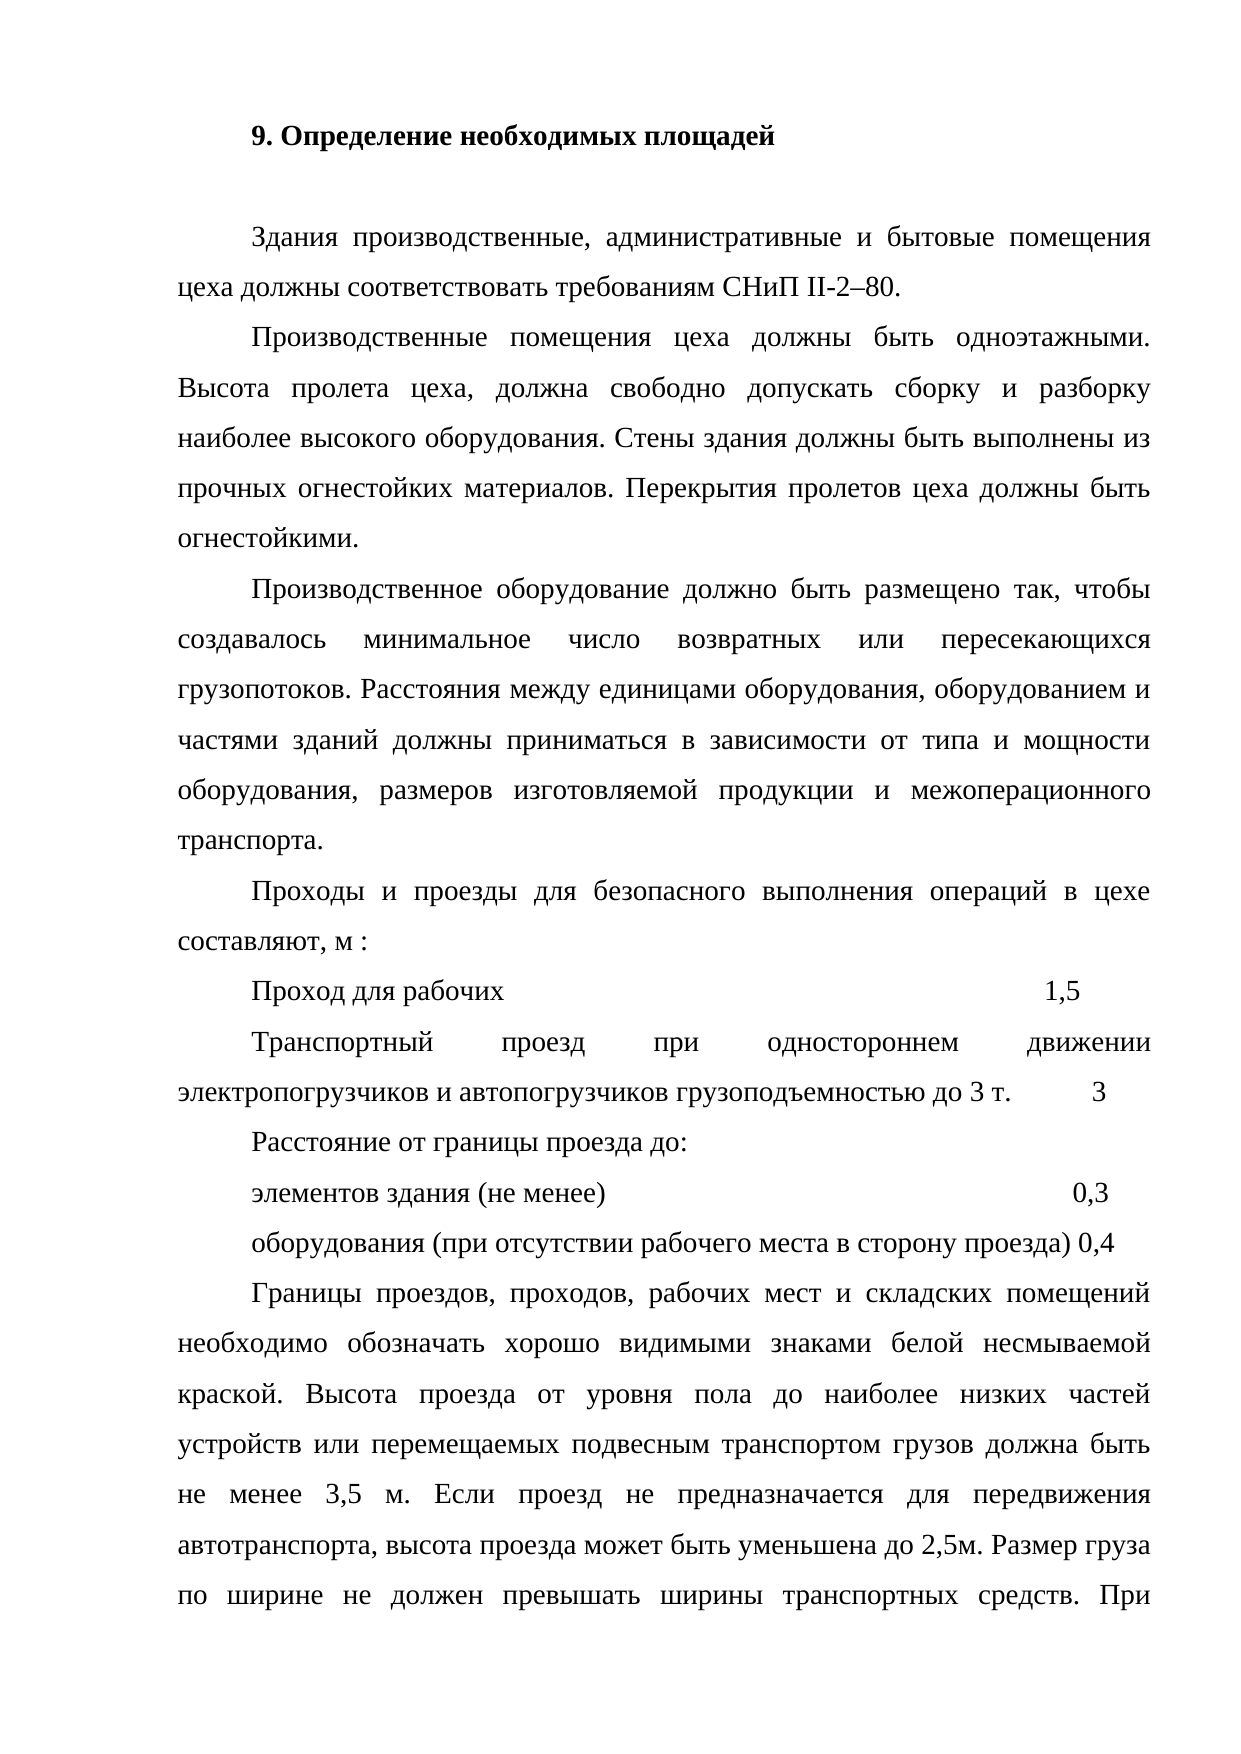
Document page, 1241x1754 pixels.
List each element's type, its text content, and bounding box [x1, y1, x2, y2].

text Расстояние от границы проезда до: [177, 1124, 1152, 1158]
text элементов здания (не менее) 0,3 [177, 1175, 1152, 1208]
text оборудования (при отсутствии рабочего места в сторону проезда) 0,4 [177, 1225, 1152, 1258]
text Проход для рабочих 1,5 [177, 973, 1152, 1007]
text Транспортный проезд при одностороннем движении электропогрузчиков и автопогрузчиков грузоподъемностью до 3 т. 3 [177, 1024, 1152, 1108]
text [177, 1275, 1152, 1611]
text Производственное оборудование должно быть размещено так, чтобы создавалось минимальное число возвратных или пересекающихся грузопотоков. Расстояния между единицами оборудования, оборудованием и частями зданий должны приниматься в зависимости от типа и мощности оборудования, размеров изготовляемой продукции и межоперационного транспорта. [177, 571, 1152, 856]
text Проходы и проезды для безопасного выполнения операций в цехе составляют, м : [177, 873, 1152, 957]
text Производственные помещения цеха должны быть одноэтажными. Высота пролета цеха, должна свободно допускать сборку и разборку наиболее высокого оборудования. Стены здания должны быть выполнены из прочных огнестойких материалов. Перекрытия пролетов цеха должны быть огнестойкими. [177, 319, 1152, 554]
text 9. Определение необходимых площадей [177, 118, 1152, 152]
text Здания производственные, административные и бытовые помещения цеха должны соответствовать требованиям СНиП ІІ-2–80. [177, 219, 1152, 303]
